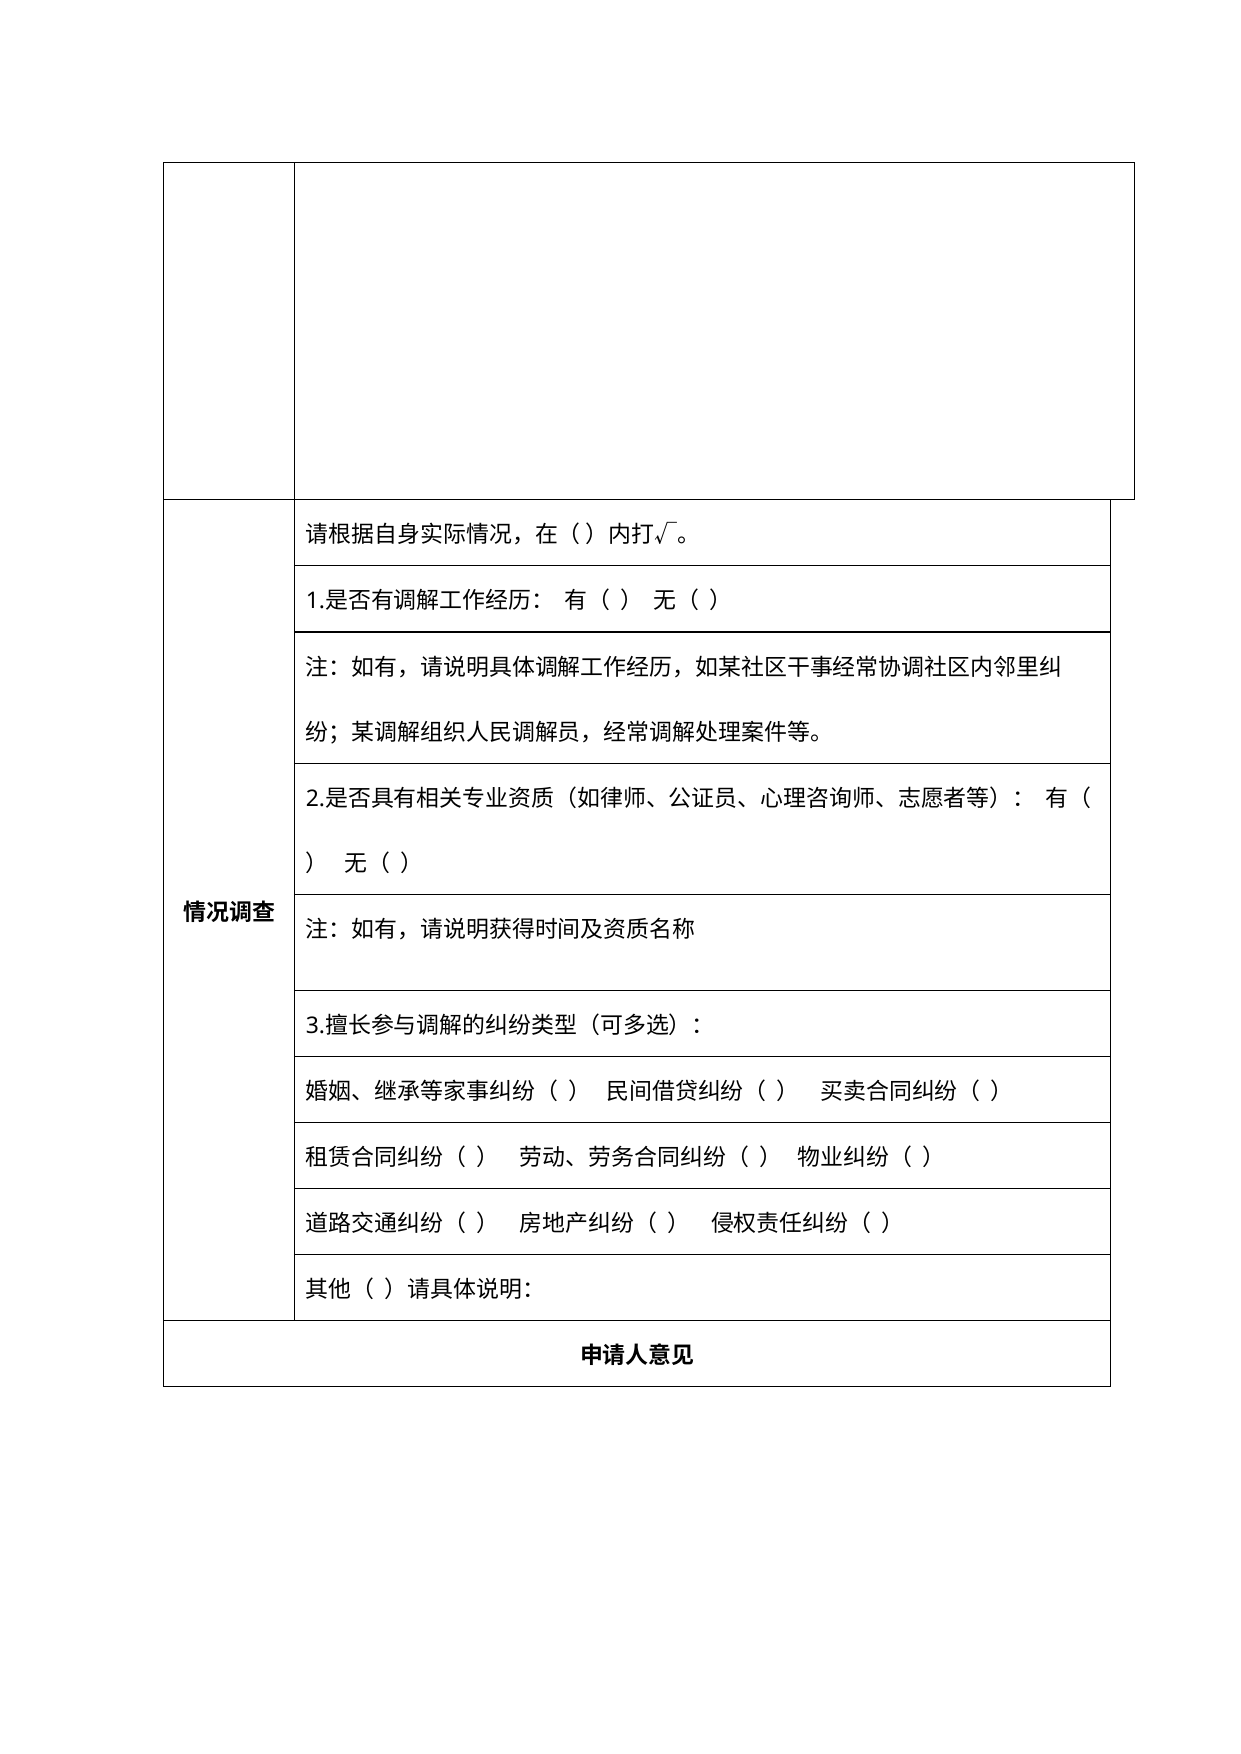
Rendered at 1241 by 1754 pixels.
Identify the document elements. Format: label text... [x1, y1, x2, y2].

table_cell 道路交通纠纷（ ） 房地产纠纷（ ） 侵权责任纠纷（ ） [295, 1189, 1110, 1254]
table_cell 其他（ ）请具体说明： [295, 1255, 1110, 1320]
table_cell 1.是否有调解工作经历： 有（ ） 无（ ） [295, 566, 1110, 631]
table_cell 注：如有，请说明具体调解工作经历，如某社区干事经常协调社区内邻里纠纷；某调解组织人民调解员，经常调解处理案件等。 [295, 633, 1110, 762]
table_cell 申请人意见 [164, 1321, 1110, 1386]
table_cell 请根据自身实际情况，在（ ）内打√。 [295, 500, 1110, 565]
table_cell 租赁合同纠纷（ ） 劳动、劳务合同纠纷（ ） 物业纠纷（ ） [295, 1123, 1110, 1188]
table_cell 2.是否具有相关专业资质（如律师、公证员、心理咨询师、志愿者等）： 有（ ） 无（ ） [295, 764, 1110, 893]
table_cell 婚姻、继承等家事纠纷（ ） 民间借贷纠纷（ ） 买卖合同纠纷（ ） [295, 1057, 1110, 1122]
table_cell 3.擅长参与调解的纠纷类型（可多选）： [295, 991, 1110, 1056]
table_cell 情况调查 [164, 500, 294, 1320]
table_cell 注：如有，请说明获得时间及资质名称 [295, 895, 1110, 990]
